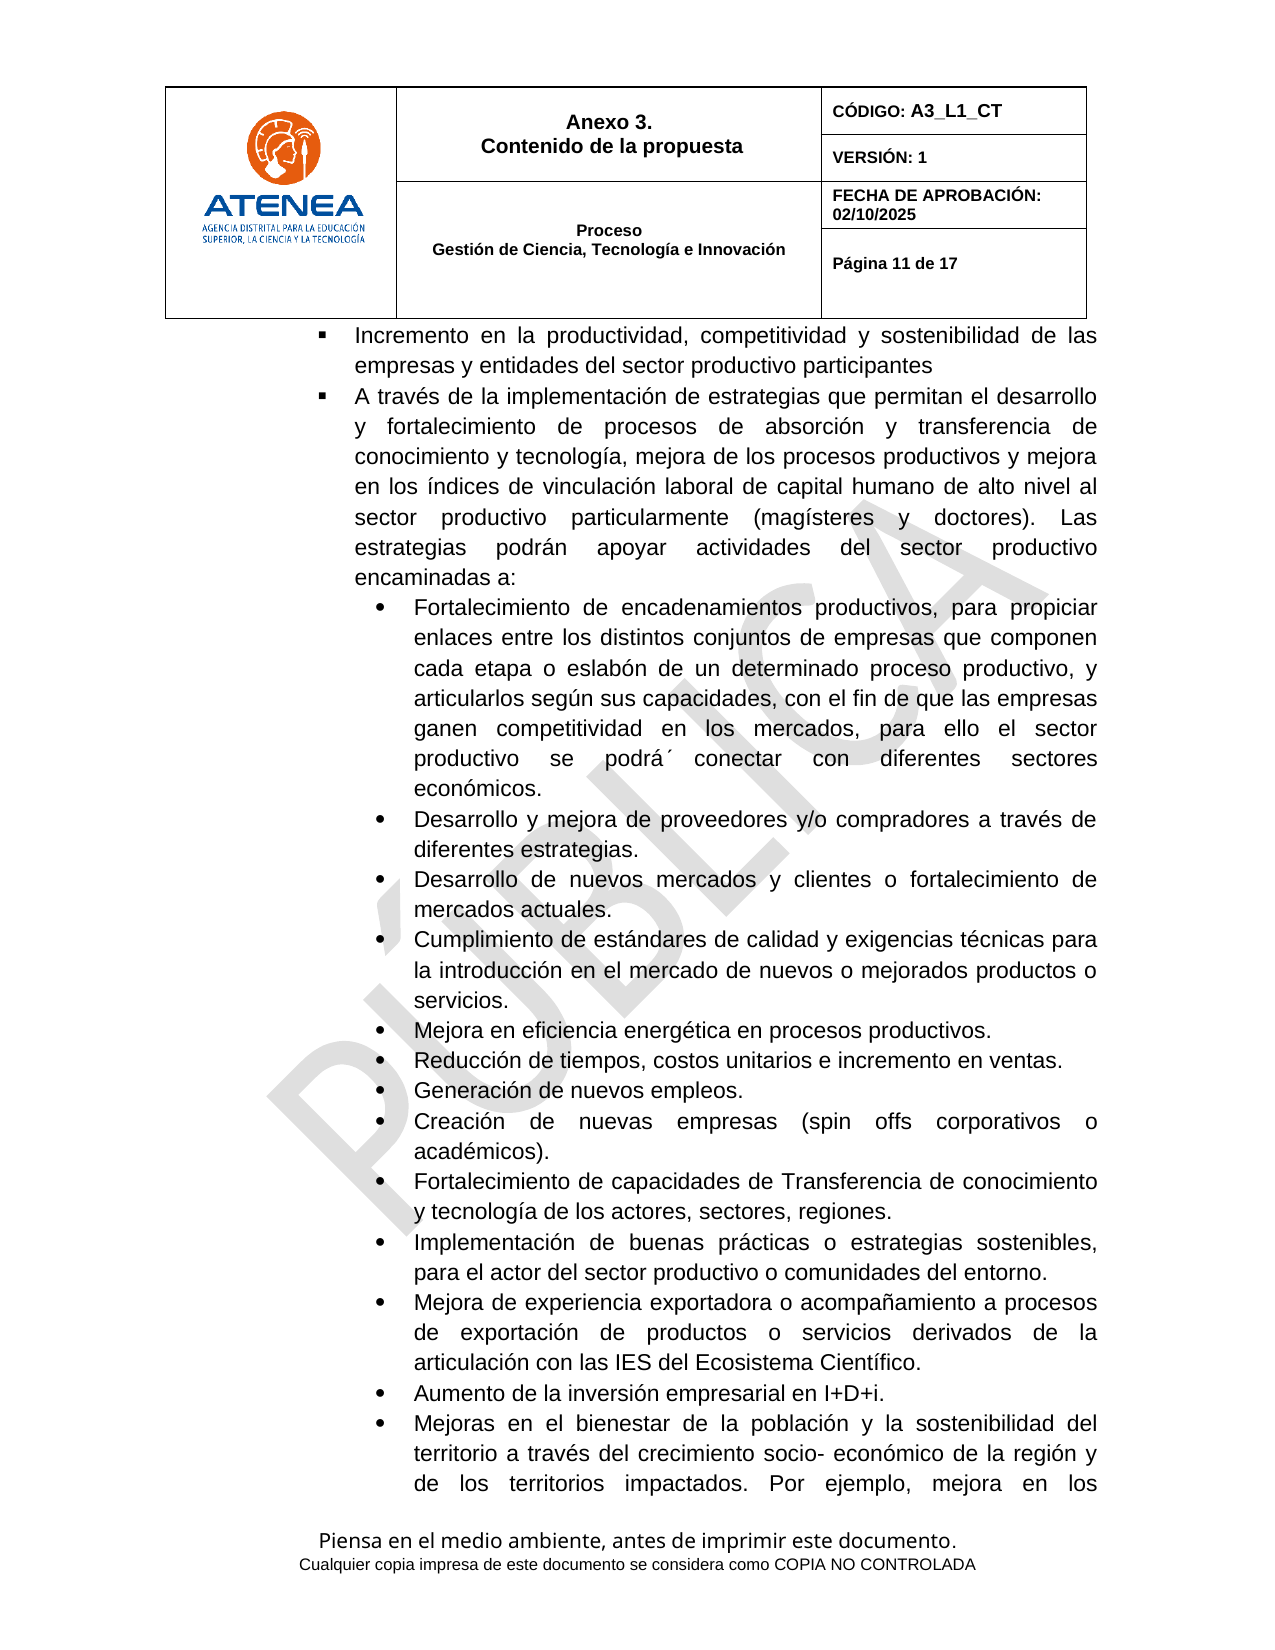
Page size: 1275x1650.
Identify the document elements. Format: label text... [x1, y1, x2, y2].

list Incremento en la sofisticación y diversificación de los productos o servicios nuevos o mejorados [317, 1087, 1098, 1144]
picture [221, 100, 341, 262]
list Cumplimiento de estándares de calidad y exigencias técnicas para la introducción en el mercado de nuevos o mejorados productos o servicios. [376, 453, 1098, 540]
list Desarrollo de nuevos mercados y clientes o fortalecimiento de mercados actuales. [376, 392, 1098, 449]
list Mejora en la participación, intercambio y articulación entre sector productivo y las IES para: [317, 1268, 1098, 1325]
list Generación de nuevos empleos. [376, 604, 1098, 630]
list Mejoras en el bienestar de la población y la sostenibilidad del territorio a través del crecimiento socio- económico de la región y de los territorios impactados. Por ejemplo, mejora en los indicadores como: educación sostenibilidad ambiental, salud, desigualdad, pobreza, empleabilidad. [376, 936, 1098, 1083]
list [376, 148, 1098, 328]
list Mejora de experiencia exportadora o acompañamiento a procesos de exportación de productos o servicios derivados de la articulación con las IES del Ecosistema Científico. [376, 815, 1098, 902]
list Aumento de la inversión empresarial en I+D+i. [376, 906, 1098, 932]
list Reducción de tiempos, costos unitarios e incremento en ventas. [376, 574, 1098, 600]
list Proteger o acompañar procesos susceptibles de protección por vía propiedad intelectual con potencial de aplicación al sector productivo (Obtención de patentes de invención, patentes de modelos de utilidad, registro de derechos de autor). [376, 1329, 1098, 1446]
list Mejora en eficiencia energética en procesos productivos. [376, 543, 1098, 570]
list Implementación de buenas prácticas o estrategias sostenibles, para el actor del sector productivo o comunidades del entorno. [376, 755, 1098, 812]
list Productos o servicios nuevos o mejorados introducidos al mercado que se deriven de proyectos de I+D+i y que sean el resultado de vigilancias tecnológicas, inteligencias competitivas, procesos de desarrollo tecnológico, innovación entre otros aplicados por la empresa. [317, 1148, 1098, 1265]
list Fortalecimiento de capacidades de Transferencia de conocimiento y tecnología de los actores, sectores, regiones. [376, 694, 1098, 751]
list Desarrollo y mejora de proveedores y/o compradores a través de diferentes estrategias. [376, 332, 1098, 389]
list Creación de nuevas empresas (spin offs corporativos o académicos). [376, 634, 1098, 691]
